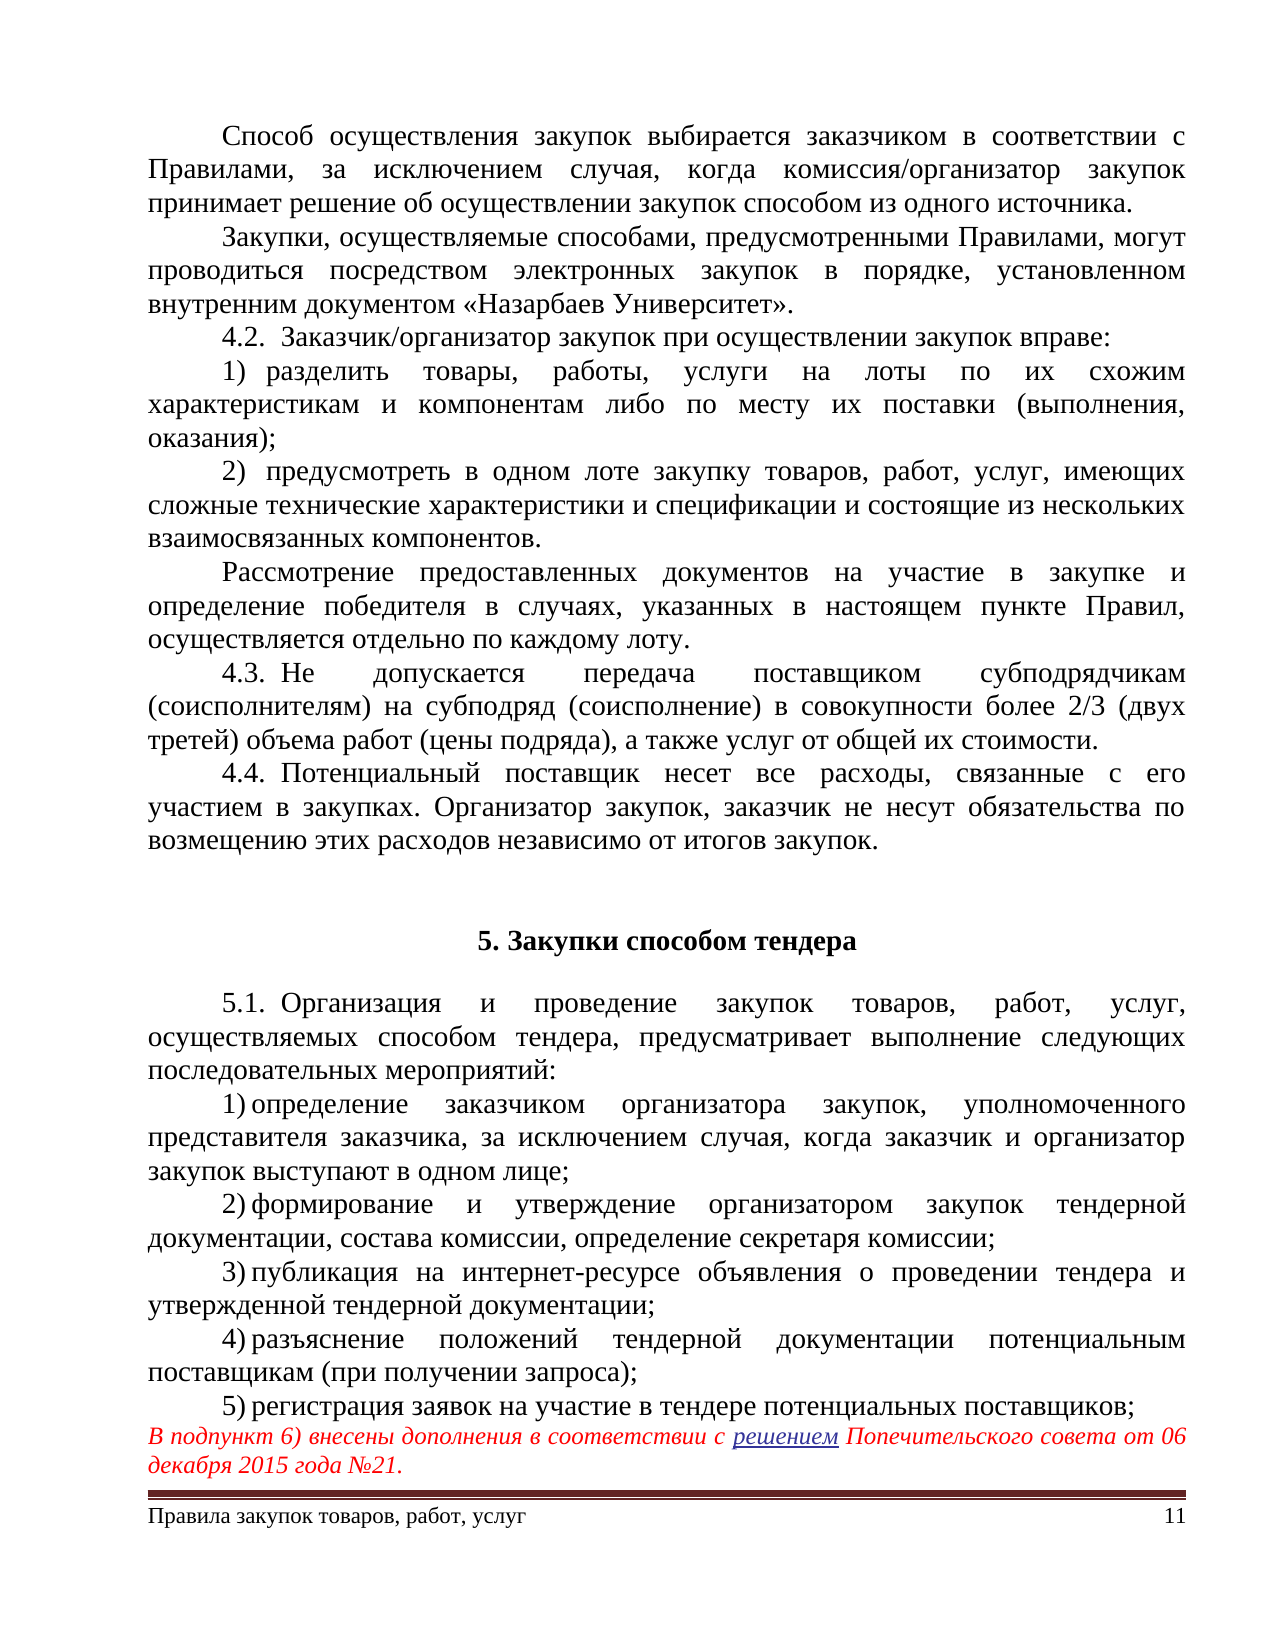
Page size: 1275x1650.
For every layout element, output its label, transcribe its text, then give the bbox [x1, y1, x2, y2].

list публикация на интернет-ресурсе объявления о проведении тендера и утвержденной тендерной документации; [148, 1254, 1186, 1321]
list регистрация заявок на участие в тендере потенциальных поставщиков; [148, 1388, 1186, 1421]
list разделить товары, работы, услуги на лоты по их схожим характеристикам и компонентам либо по месту их поставки (выполнения, оказания); [148, 353, 1186, 453]
list Организация и проведение закупок товаров, работ, услуг, осуществляемых способом тендера, предусматривает выполнение следующих последовательных мероприятий: [148, 985, 1186, 1086]
list Рассмотрение предоставленных документов на участие в закупке и определение победителя в случаях, указанных в настоящем пункте Правил, осуществляется отдельно по каждому лоту. [148, 554, 1186, 655]
list Потенциальный поставщик несет все расходы, связанные с его участием в закупках. Организатор закупок, заказчик не несут обязательства по возмещению этих расходов независимо от итогов закупок. [148, 755, 1186, 856]
list Закупки, осуществляемые способами, предусмотренными Правилами, могут проводиться посредством электронных закупок в порядке, установленном внутренним документом «Назарбаев Университет». [148, 219, 1186, 319]
list Способ осуществления закупок выбирается заказчиком в соответствии с Правилами, за исключением случая, когда комиссия/организатор закупок принимает решение об осуществлении закупок способом из одного источника. [148, 118, 1186, 219]
list В подпункт 6) внесены дополнения в соответствии с решением Попечительского совета от 06 декабря 2015 года №21. [148, 1421, 1186, 1479]
list определение заказчиком организатора закупок, уполномоченного представителя заказчика, за исключением случая, когда заказчик и организатор закупок выступают в одном лице; [148, 1086, 1186, 1187]
list Заказчик/организатор закупок при осуществлении закупок вправе: [148, 319, 1186, 353]
list Закупки способом тендера [148, 923, 1186, 957]
list формирование и утверждение организатором закупок тендерной документации, состава комиссии, определение секретаря комиссии; [148, 1187, 1186, 1254]
list разъяснение положений тендерной документации потенциальным поставщикам (при получении запроса); [148, 1321, 1186, 1388]
list Не допускается передача поставщиком субподрядчикам (соисполнителям) на субподряд (соисполнение) в совокупности более 2/3 (двух третей) объема работ (цены подряда), а также услуг от общей их стоимости. [148, 655, 1186, 755]
list предусмотреть в одном лоте закупку товаров, работ, услуг, имеющих сложные технические характеристики и спецификации и состоящие из нескольких взаимосвязанных компонентов. [148, 453, 1186, 554]
